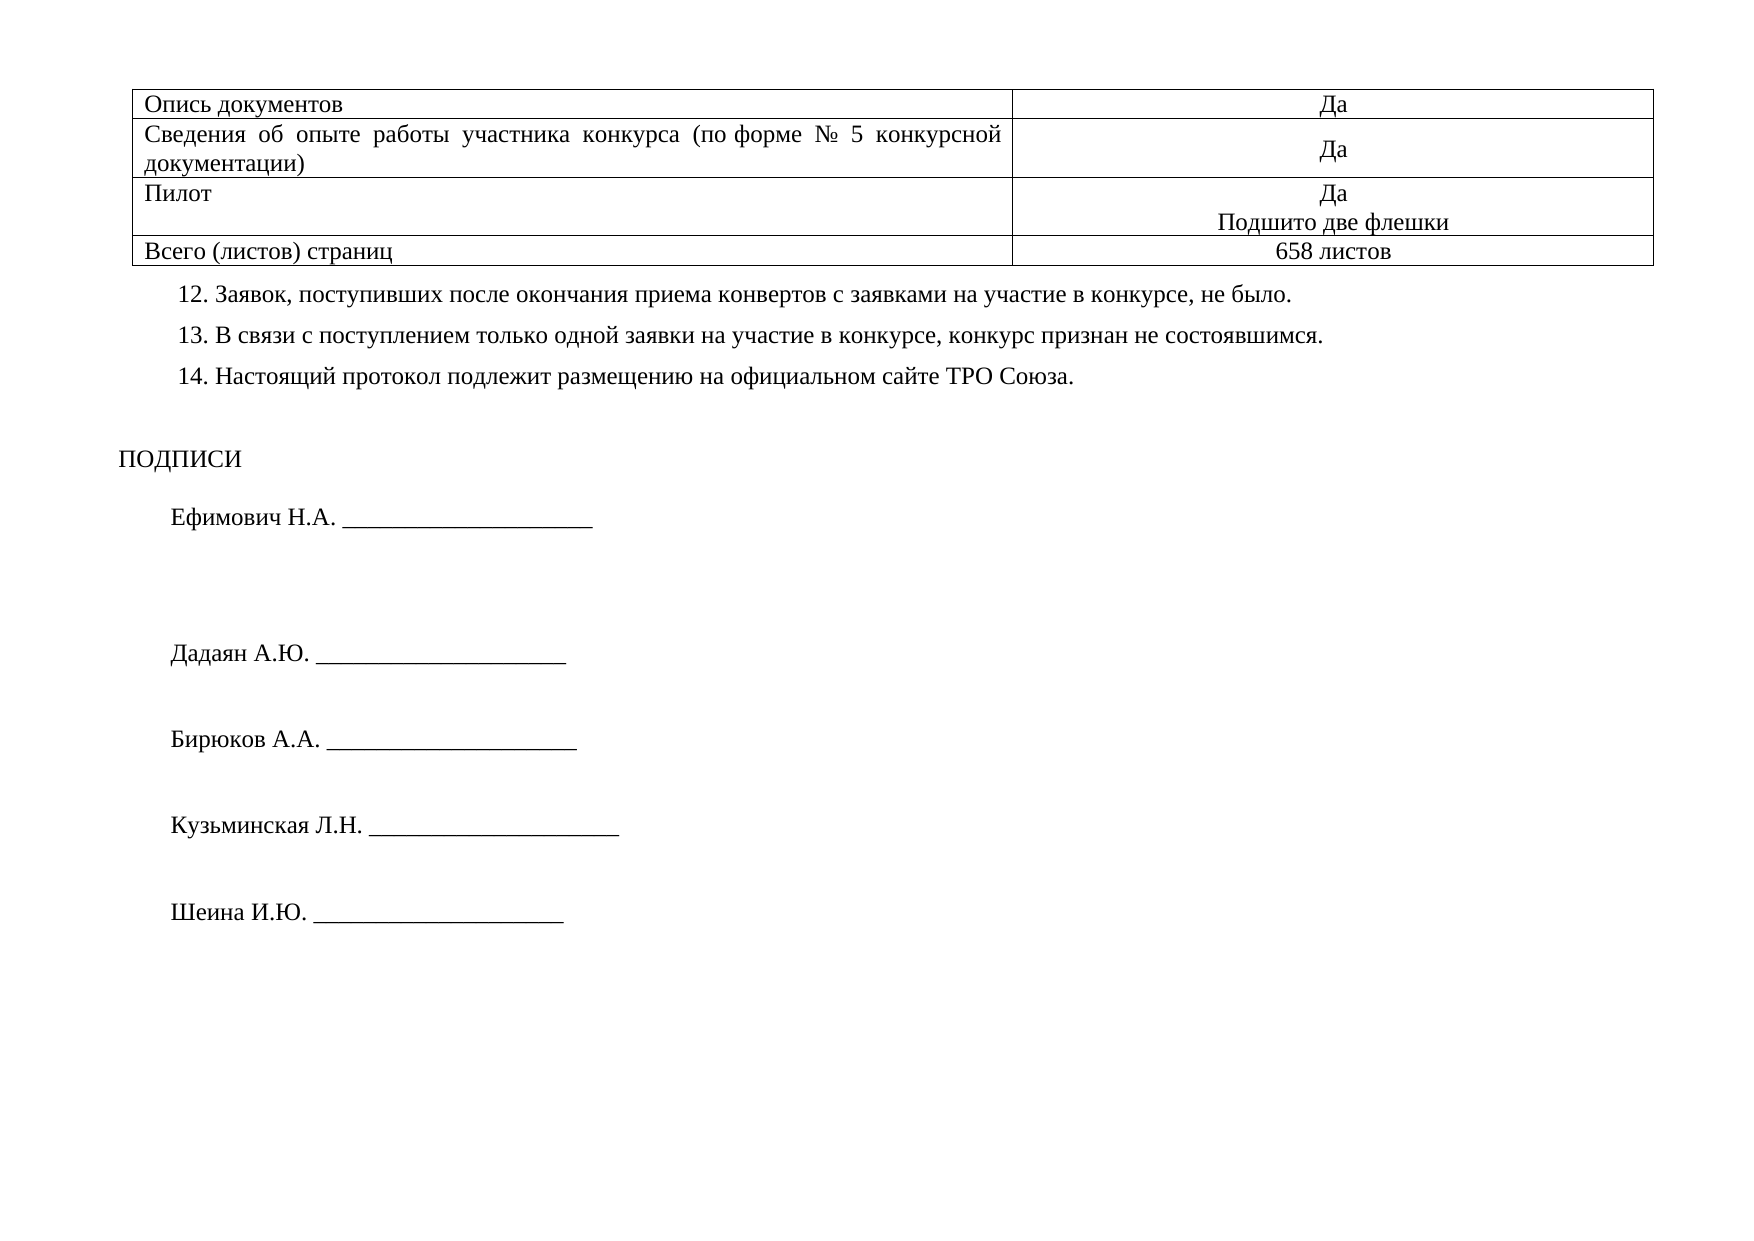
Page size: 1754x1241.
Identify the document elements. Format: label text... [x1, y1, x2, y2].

table_cell Да [1013, 90, 1653, 118]
table_cell Сведения об опыте работы участника конкурса (по форме № 5 конкурсной документации) [133, 119, 1012, 177]
table_cell 658 листов [1013, 236, 1653, 265]
text ПОДПИСИ [118, 444, 1636, 472]
table_cell Пилот [133, 178, 1012, 235]
list Дадаян А.Ю. ____________________ [170, 638, 1636, 667]
table_cell Да [1013, 119, 1653, 177]
text Ефимович Н.А. ____________________ [170, 502, 1636, 531]
text 12. Заявок, поступивших после окончания приема конвертов с заявками на участие в конкурсе, не было. [177, 279, 1636, 307]
table_cell Да Подшито две флешки [1013, 178, 1653, 235]
text 13. В связи с поступлением только одной заявки на участие в конкурсе, конкурс признан не состоявшимся. [177, 320, 1636, 349]
table_cell Всего (листов) страниц [133, 236, 1012, 265]
text 14. Настоящий протокол подлежит размещению на официальном сайте ТРО Союза. [177, 361, 1636, 390]
list Шеина И.Ю. ____________________ [170, 897, 1636, 926]
list Кузьминская Л.Н. ____________________ [170, 811, 1636, 839]
table_cell Опись документов [133, 90, 1012, 118]
list Бирюков А.А. ____________________ [170, 724, 1636, 753]
